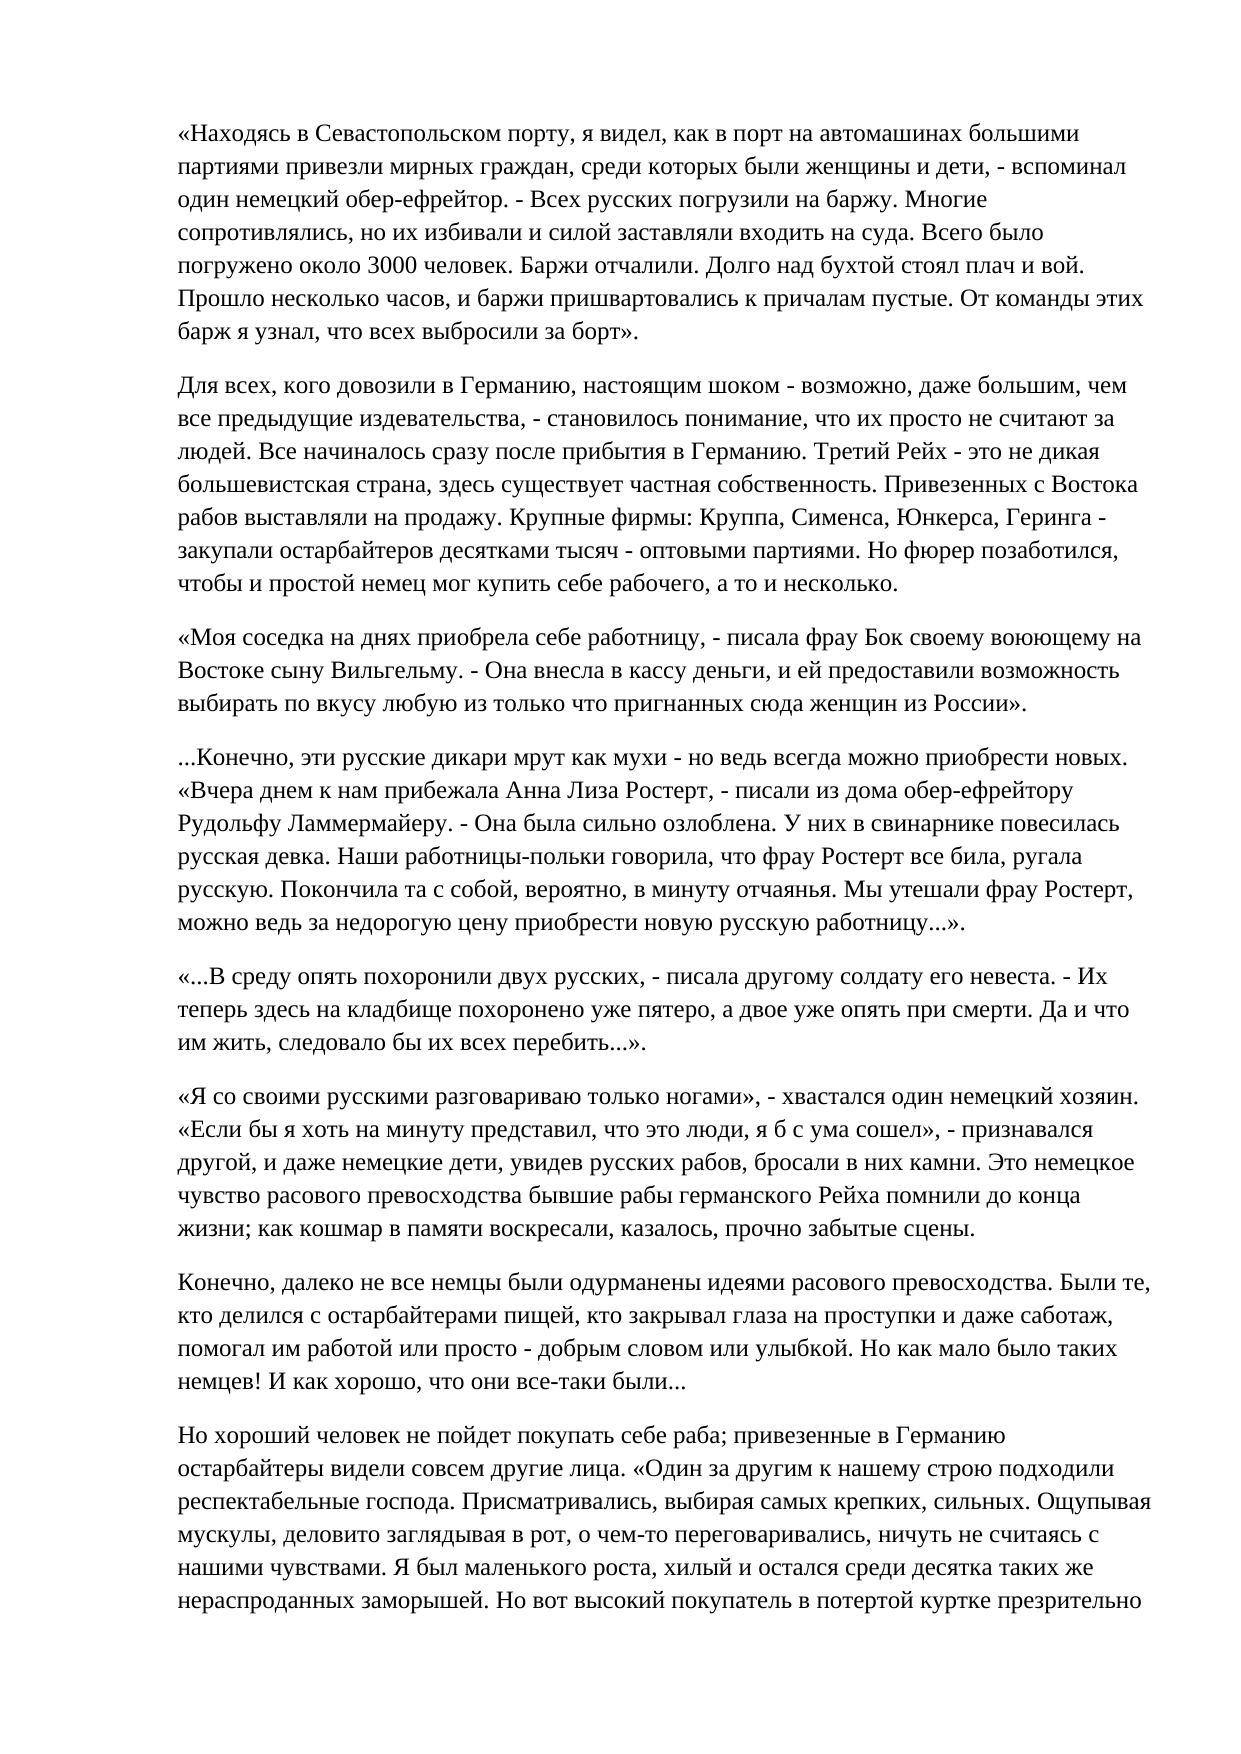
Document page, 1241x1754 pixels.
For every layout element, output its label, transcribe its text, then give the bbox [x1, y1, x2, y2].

text Конечно, далеко не все немцы были одурманены идеями расового превосходства. Были те, кто делился с остарбайтерами пищей, кто закрывал глаза на проступки и даже саботаж, помогал им работой или просто - добрым словом или улыбкой. Но как мало было таких немцев! И как хорошо, что они все-таки были... [177, 1267, 1152, 1394]
text «Моя соседка на днях приобрела себе работницу, - писала фрау Бок своему воюющему на Востоке сыну Вильгельму. - Она внесла в кассу деньги, и ей предоставили возможность выбирать по вкусу любую из только что пригнанных сюда женщин из России». [177, 622, 1152, 717]
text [177, 118, 1152, 345]
text «...В среду опять похоронили двух русских, - писала другому солдату его невеста. - Их теперь здесь на кладбище похоронено уже пятеро, а двое уже опять при смерти. Да и что им жить, следовало бы их всех перебить...». [177, 961, 1152, 1056]
text Для всех, кого довозили в Германию, настоящим шоком - возможно, даже большим, чем все предыдущие издевательства, - становилось понимание, что их просто не считают за людей. Все начиналось сразу после прибытия в Германию. Третий Рейх - это не дикая большевистская страна, здесь существует частная собственность. Привезенных с Востока рабов выставляли на продажу. Крупные фирмы: Круппа, Сименса, Юнкерса, Геринга - закупали остарбайтеров десятками тысяч - оптовыми партиями. Но фюрер позаботился, чтобы и простой немец мог купить себе рабочего, а то и несколько. [177, 370, 1152, 597]
text «Я со своими русскими разговариваю только ногами», - хвастался один немецкий хозяин. «Если бы я хоть на минуту представил, что это люди, я б с ума сошел», - признавался другой, и даже немецкие дети, увидев русских рабов, бросали в них камни. Это немецкое чувство расового превосходства бывшие рабы германского Рейха помнили до конца жизни; как кошмар в памяти воскресали, казалось, прочно забытые сцены. [177, 1081, 1152, 1242]
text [177, 1420, 1152, 1613]
text ...Конечно, эти русские дикари мрут как мухи - но ведь всегда можно приобрести новых. «Вчера днем к нам прибежала Анна Лиза Ростерт, - писали из дома обер-ефрейтору Рудольфу Ламмермайеру. - Она была сильно озлоблена. У них в свинарнике повесилась русская девка. Наши работницы-польки говорила, что фрау Ростерт все била, ругала русскую. Покончила та с собой, вероятно, в минуту отчаянья. Мы утешали фрау Ростерт, можно ведь за недорогую цену приобрести новую русскую работницу...». [177, 742, 1152, 936]
